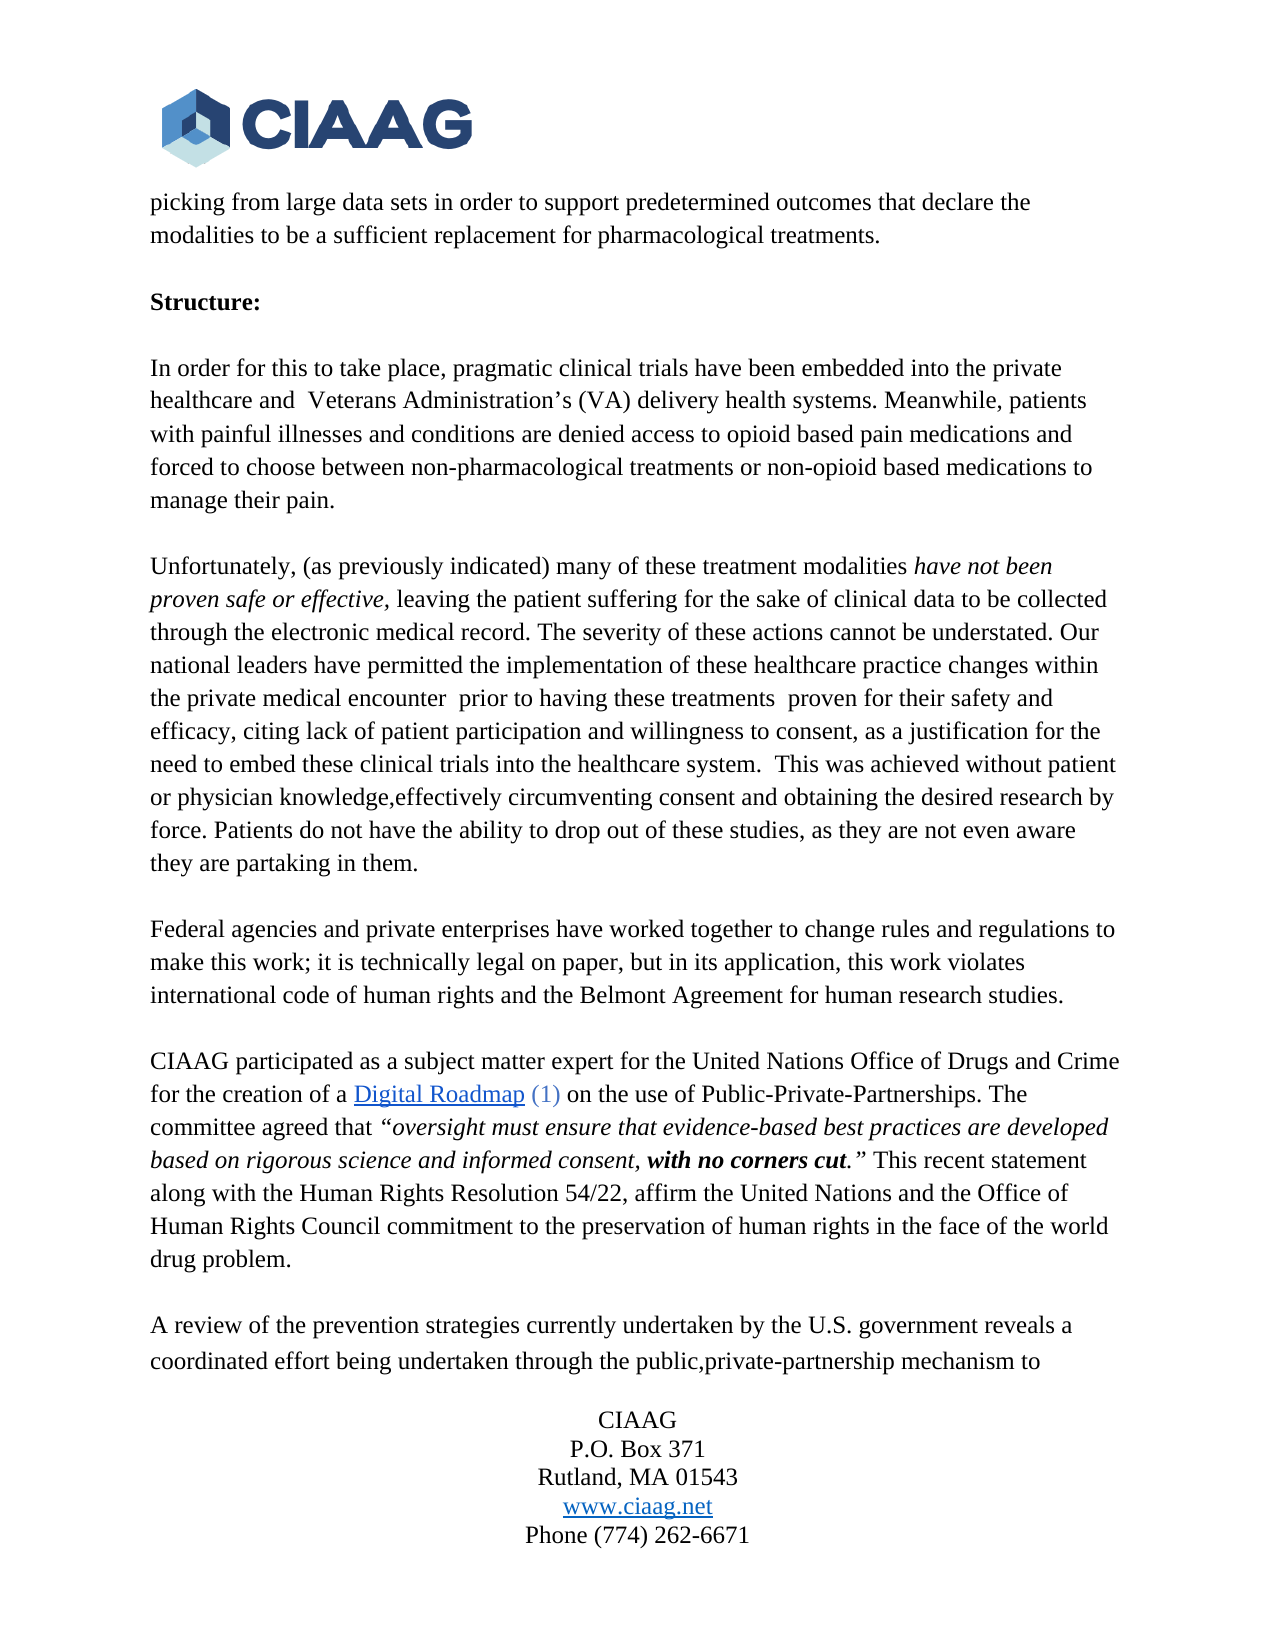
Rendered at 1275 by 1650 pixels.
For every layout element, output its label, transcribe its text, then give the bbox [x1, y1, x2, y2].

text Federal agencies and private enterprises have worked together to change rules and regulations to make this work; it is technically legal on paper, but in its application, this work violates international code of human rights and the Belmont Agreement for human research studies. [150, 914, 1125, 1009]
text In order for this to take place, pragmatic clinical trials have been embedded into the private healthcare and Veterans Administration’s (VA) delivery health systems. Meanwhile, patients with painful illnesses and conditions are denied access to opioid based pain medications and forced to choose between non-pharmacological treatments or non-opioid based medications to manage their pain. [150, 353, 1125, 513]
text Unfortunately, (as previously indicated) many of these treatment modalities have not been proven safe or effective, leaving the patient suffering for the sake of clinical data to be collected through the electronic medical record. The severity of these actions cannot be understated. Our national leaders have permitted the implementation of these healthcare practice changes within the private medical encounter prior to having these treatments proven for their safety and efficacy, citing lack of patient participation and willingness to consent, as a justification for the need to embed these clinical trials into the healthcare system. This was achieved without patient or physician knowledge,effectively circumventing consent and obtaining the desired research by force. Patients do not have the ability to drop out of these studies, as they are not even aware they are partaking in them. [150, 551, 1125, 877]
text Structure: [150, 287, 1125, 315]
text CIAAG participated as a subject matter expert for the United Nations Office of Drugs and Crime for the creation of a Digital Roadmap (1) on the use of Public-Private-Partnerships. The committee agreed that “oversight must ensure that evidence-based best practices are developed based on rigorous science and informed consent, with no corners cut.” This recent statement along with the Human Rights Resolution 54/22, affirm the United Nations and the Office of Human Rights Council commitment to the preservation of human rights in the face of the world drug problem. [150, 1046, 1125, 1273]
picture [150, 75, 491, 188]
